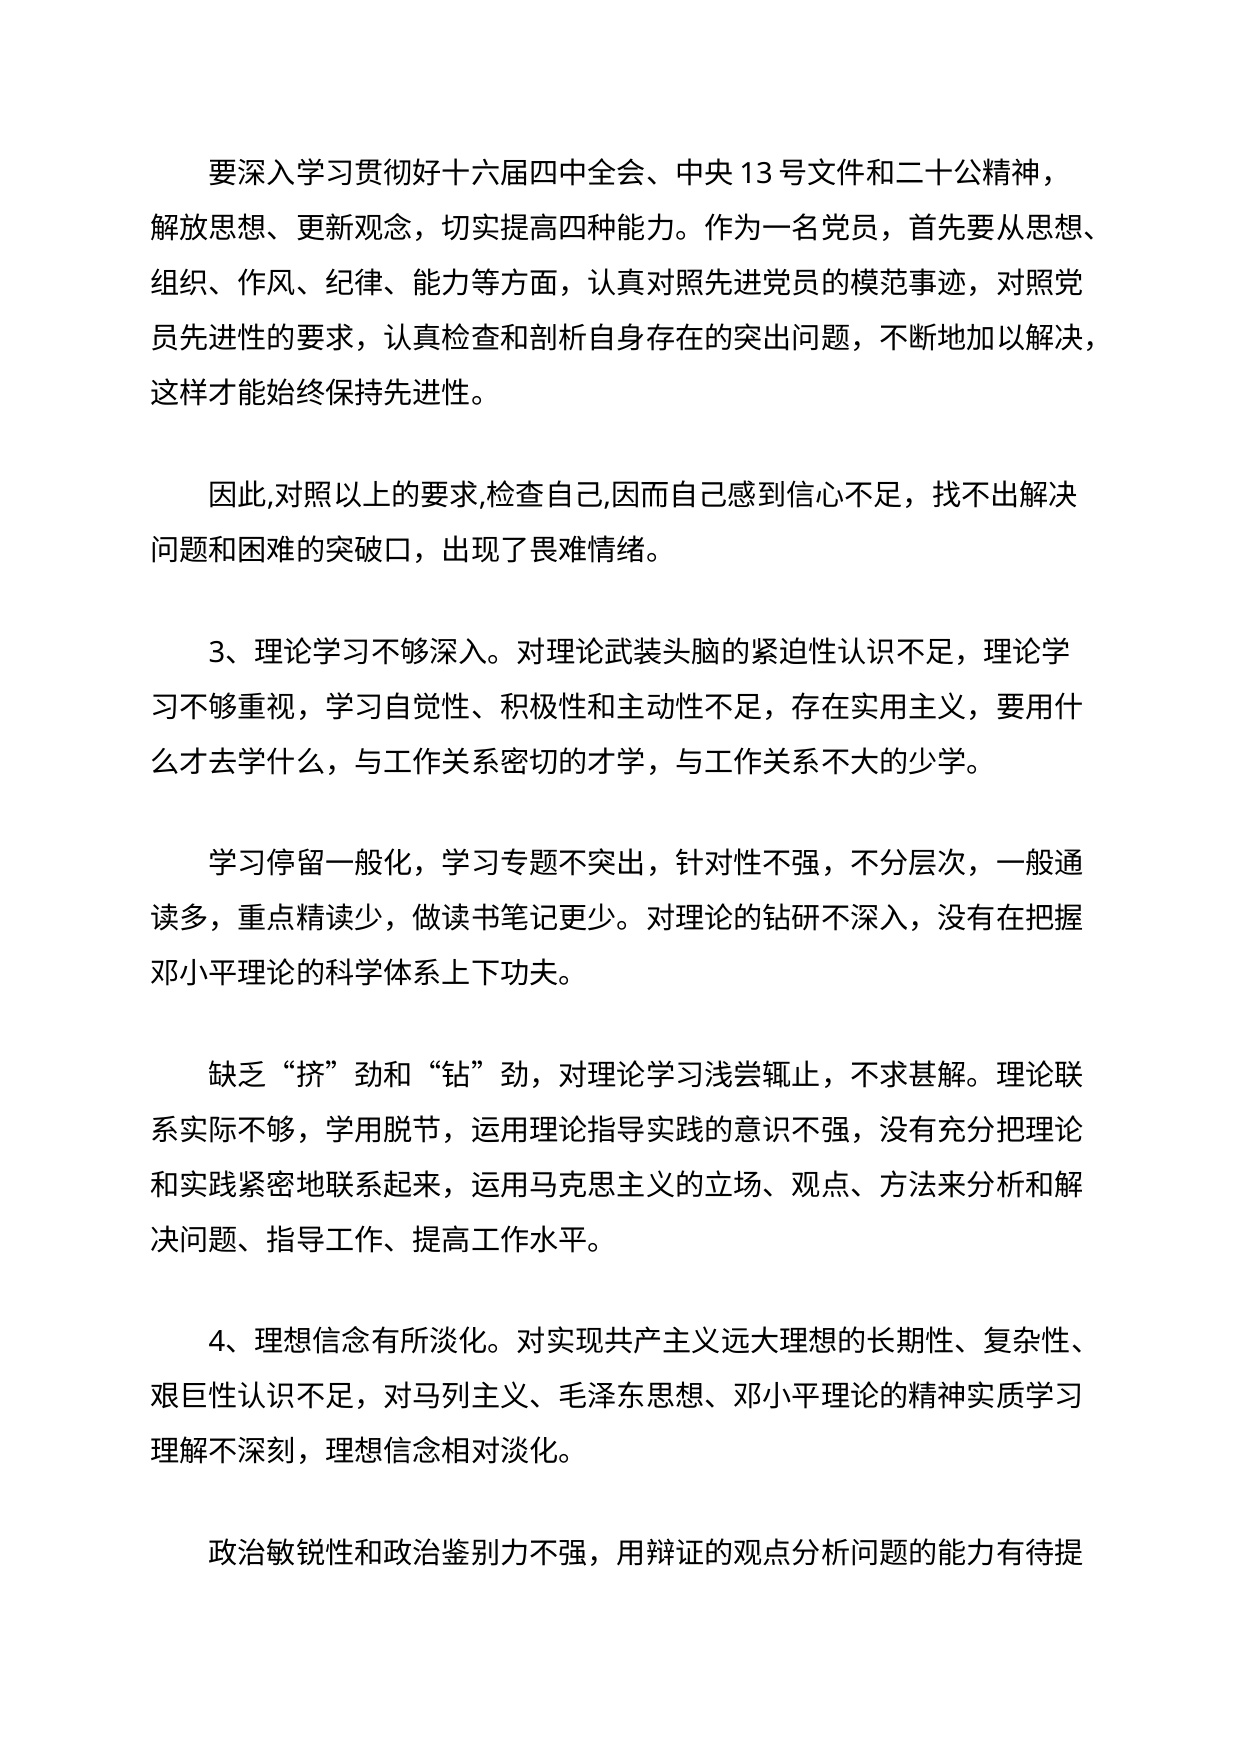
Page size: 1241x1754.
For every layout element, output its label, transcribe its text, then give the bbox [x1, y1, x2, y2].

text 因此,对照以上的要求,检查自己,因而自己感到信心不足，找不出解决问题和困难的突破口，出现了畏难情绪。 [150, 471, 1090, 569]
text 要深入学习贯彻好十六届四中全会、中央13号文件和二十公精神，解放思想、更新观念，切实提高四种能力。作为一名党员，首先要从思想、组织、作风、纪律、能力等方面，认真对照先进党员的模范事迹，对照党员先进性的要求，认真检查和剖析自身存在的突出问题，不断地加以解决，这样才能始终保持先进性。 [150, 150, 1090, 412]
text 4、理想信念有所淡化。对实现共产主义远大理想的长期性、复杂性、艰巨性认识不足，对马列主义、毛泽东思想、邓小平理论的精神实质学习理解不深刻，理想信念相对淡化。 [150, 1318, 1090, 1470]
text 缺乏“挤”劲和“钻”劲，对理论学习浅尝辄止，不求甚解。理论联系实际不够，学用脱节，运用理论指导实践的意识不强，没有充分把理论和实践紧密地联系起来，运用马克思主义的立场、观点、方法来分析和解决问题、指导工作、提高工作水平。 [150, 1051, 1090, 1258]
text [150, 1529, 1090, 1572]
text 3、理论学习不够深入。对理论武装头脑的紧迫性认识不足，理论学习不够重视，学习自觉性、积极性和主动性不足，存在实用主义，要用什么才去学什么，与工作关系密切的才学，与工作关系不大的少学。 [150, 628, 1090, 780]
text 学习停留一般化，学习专题不突出，针对性不强，不分层次，一般通读多，重点精读少，做读书笔记更少。对理论的钻研不深入，没有在把握邓小平理论的科学体系上下功夫。 [150, 840, 1090, 992]
